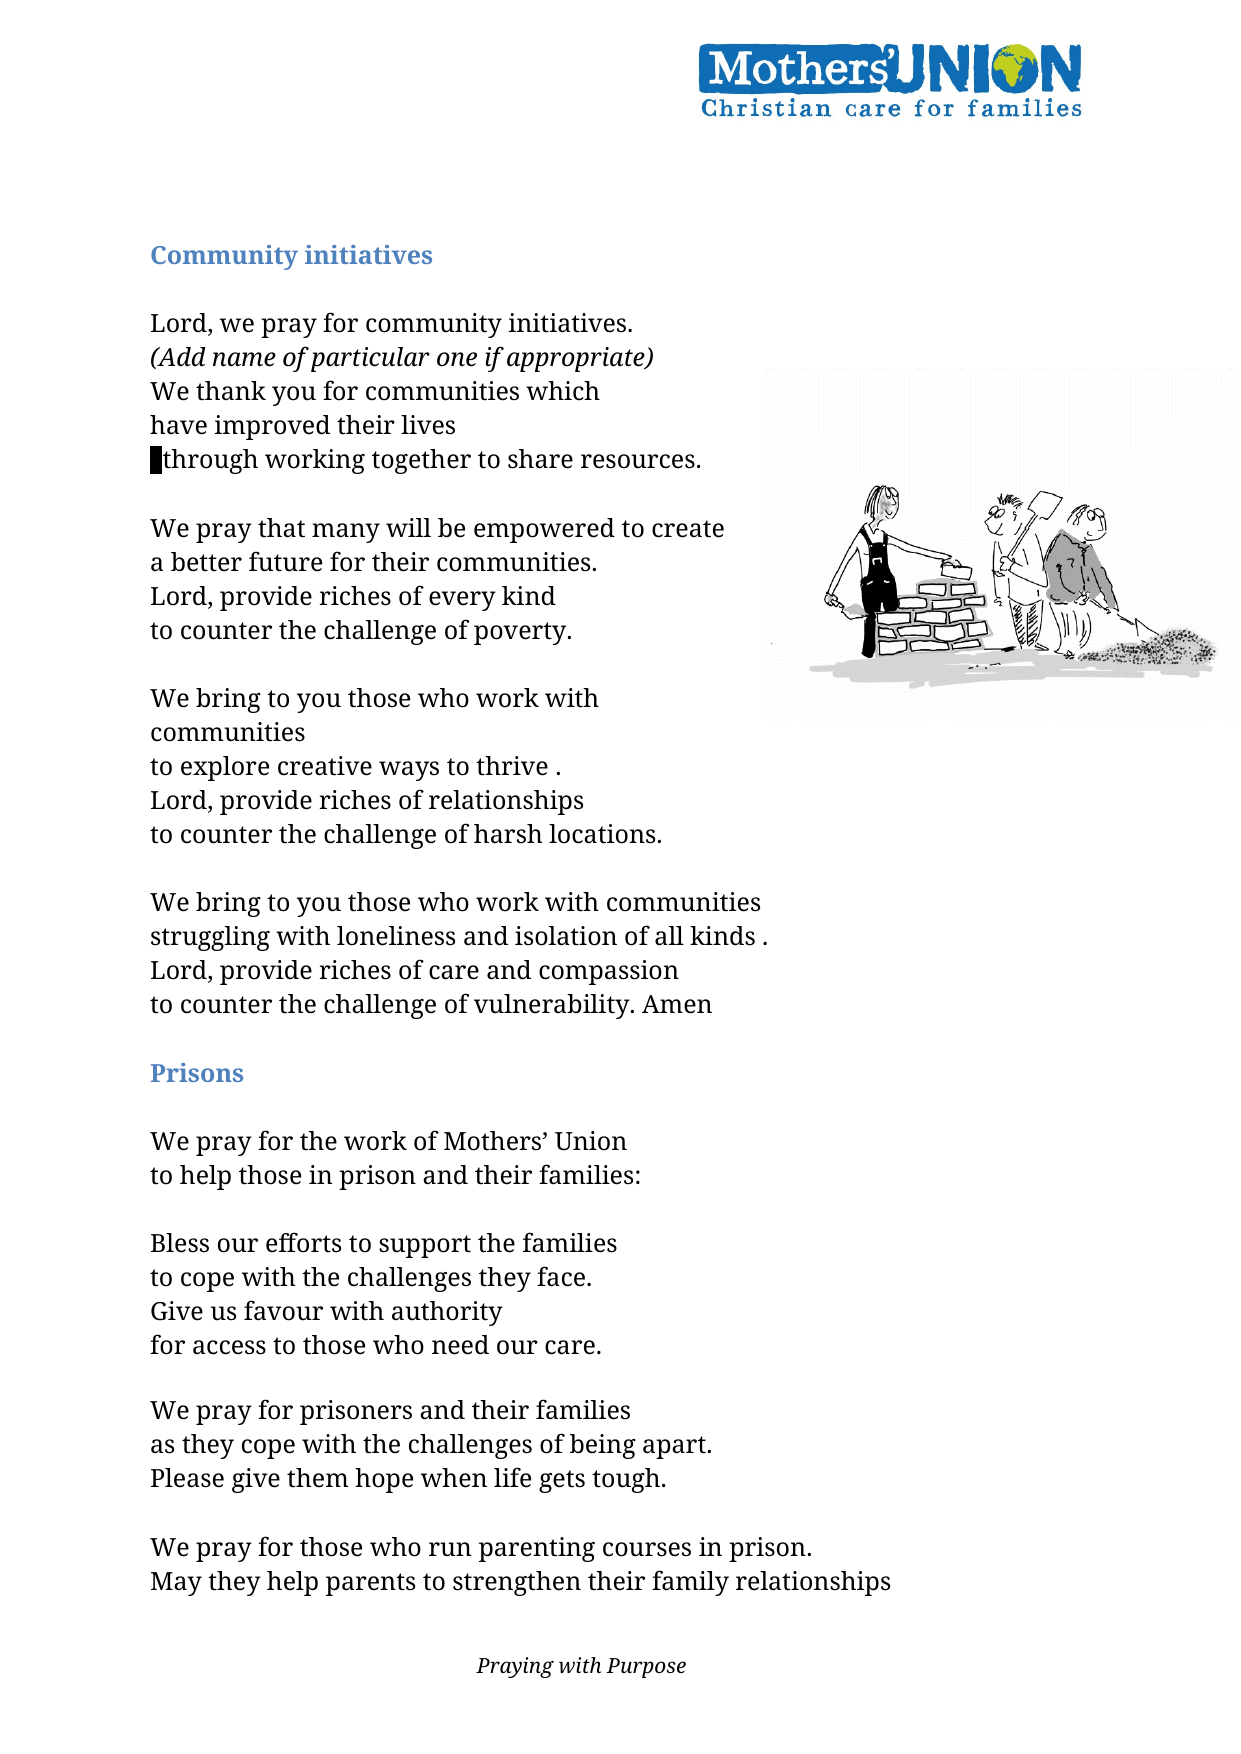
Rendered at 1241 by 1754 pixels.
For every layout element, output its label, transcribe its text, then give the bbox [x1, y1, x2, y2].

text We bring to you those who work with communities [150, 885, 1090, 919]
text a better future for their communities. [150, 544, 760, 578]
text for access to those who need our care. [150, 1328, 1090, 1362]
text to cope with the challenges they face. [150, 1259, 1090, 1294]
text Lord, provide riches of care and compassion [150, 953, 1090, 987]
text to counter the challenge of vulnerability. Amen [150, 987, 1090, 1021]
text We bring to you those who work with communities [150, 681, 1090, 749]
text Bless our efforts to support the families [150, 1226, 1090, 1259]
text We pray for those who run parenting courses in prison. [150, 1529, 1090, 1563]
text to counter the challenge of poverty. [150, 612, 760, 646]
text Give us favour with authority [150, 1294, 1090, 1328]
subtitle Prisons [150, 1055, 1090, 1089]
text Lord, we pray for community initiatives. [150, 306, 1090, 340]
subtitle Community initiatives [150, 238, 1090, 272]
text (Add name of particular one if appropriate) [150, 340, 1090, 374]
text through working together to share resources. [150, 442, 760, 476]
text May they help parents to strengthen their family relationships [150, 1563, 1090, 1597]
text to explore creative ways to thrive . [150, 749, 1090, 783]
text as they cope with the challenges of being apart. [150, 1427, 1090, 1461]
text Please give them hope when life gets tough. [150, 1461, 1090, 1495]
text We thank you for communities which [150, 374, 760, 408]
text We pray for prisoners and their families [150, 1393, 1090, 1427]
text Lord, provide riches of relationships [150, 783, 1090, 817]
text We pray for the work of Mothers’ Union [150, 1123, 1090, 1157]
text We pray that many will be empowered to create [150, 510, 760, 544]
picture [760, 363, 1235, 720]
text struggling with loneliness and isolation of all kinds . [150, 919, 1090, 953]
picture [690, 36, 1087, 124]
text have improved their lives [150, 408, 760, 442]
text Lord, provide riches of every kind [150, 578, 760, 612]
text to help those in prison and their families: [150, 1157, 1090, 1191]
text to counter the challenge of harsh locations. [150, 817, 1090, 851]
